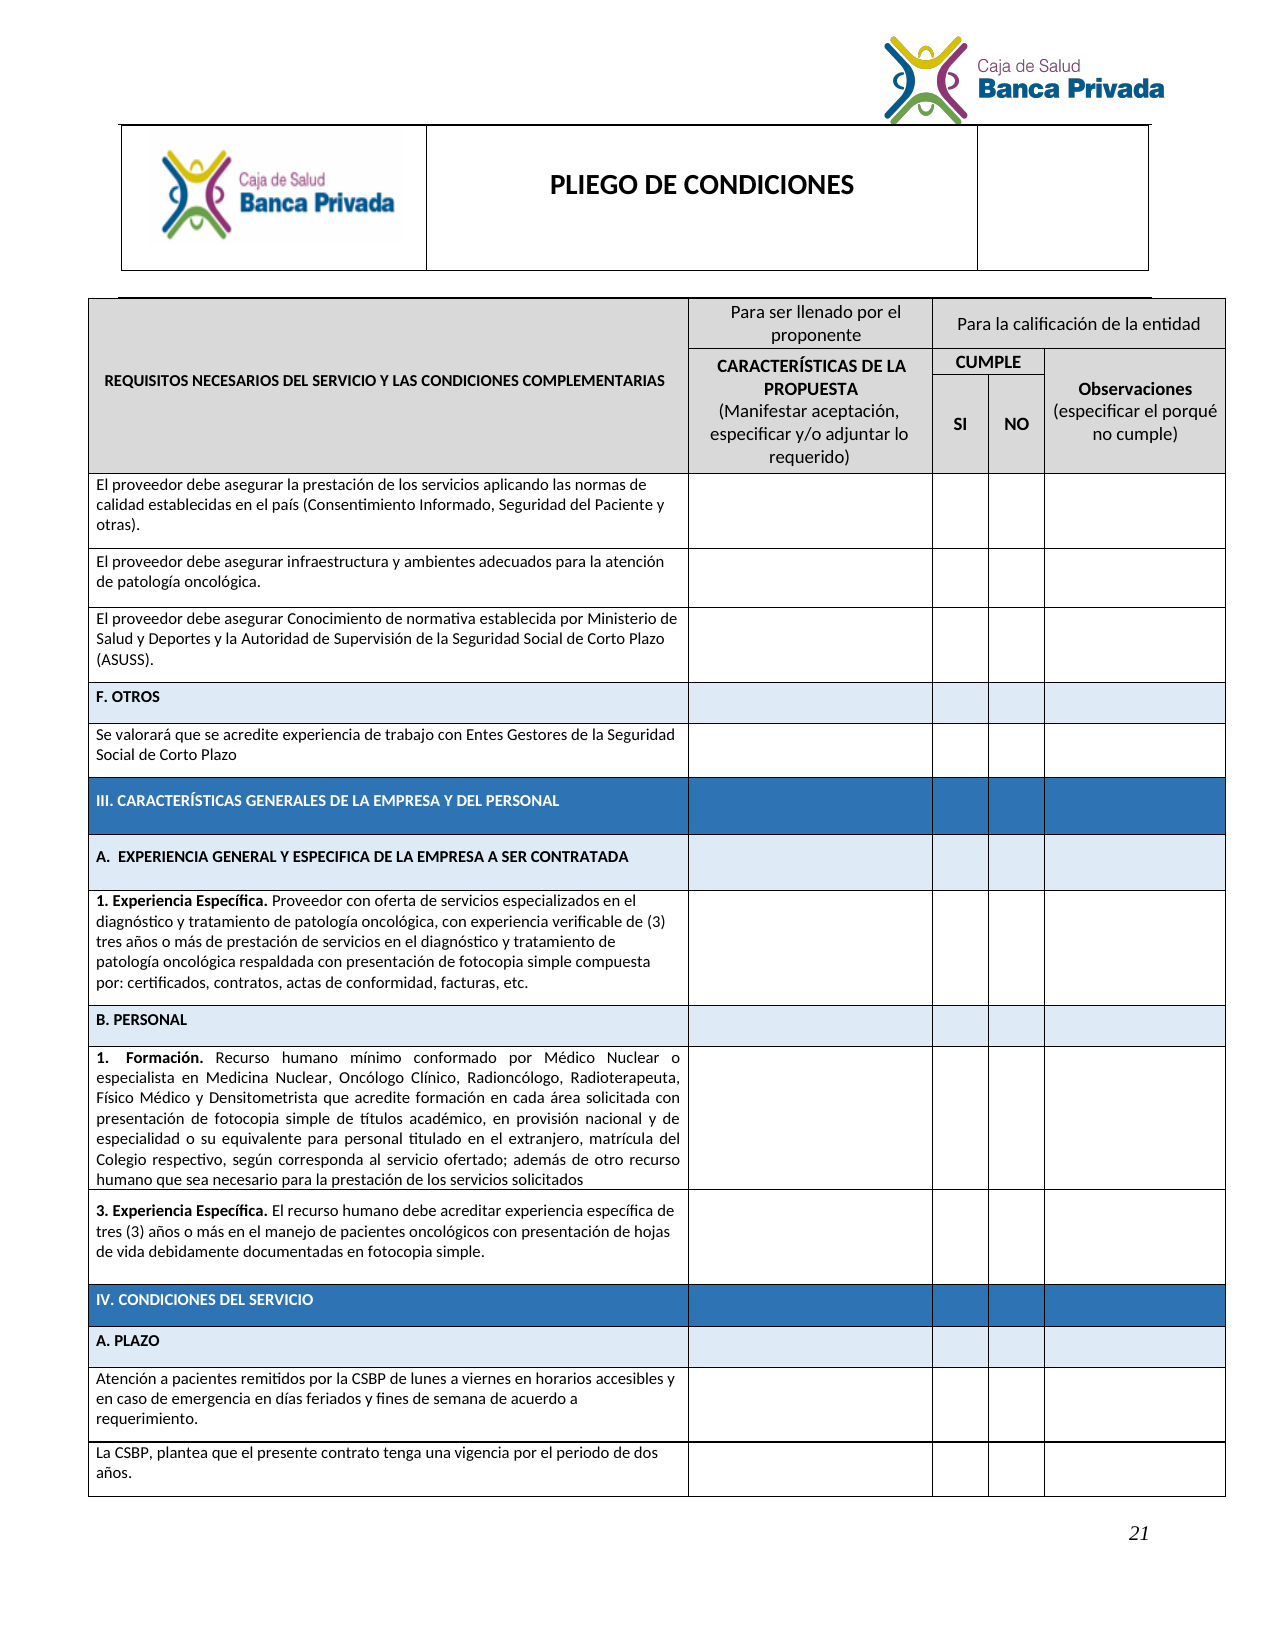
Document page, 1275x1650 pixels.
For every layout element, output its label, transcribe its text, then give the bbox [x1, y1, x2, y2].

table_cell III. CARACTERÍSTICAS GENERALES DE DEL PERSONAL [89, 778, 688, 834]
table_cell [1045, 1327, 1225, 1367]
table_cell [1045, 683, 1225, 723]
table_cell [989, 608, 1044, 682]
table_header Para ser llenado por el proponente [689, 299, 932, 348]
table_cell [689, 1285, 932, 1326]
table_cell [989, 891, 1044, 1005]
table_cell [933, 724, 988, 777]
table_cell NO [989, 375, 1044, 473]
table_cell [1045, 1190, 1225, 1284]
table_cell [689, 1190, 932, 1284]
table_cell [989, 683, 1044, 723]
table_header Para la calificación de la entidad [933, 299, 1225, 348]
table_cell [933, 1368, 988, 1441]
table_cell [989, 778, 1044, 834]
table_cell [989, 835, 1044, 890]
table_cell [989, 1443, 1044, 1496]
table_cell El proveedor debe asegurar Conocimiento de normativa establecida por Ministerio de Salud y Deportes y la Autoridad de Supervisión de la Seguridad Social de Corto Plazo (ASUSS). [89, 608, 688, 682]
picture [873, 126, 977, 135]
picture [873, 28, 1177, 135]
table_cell [989, 474, 1044, 547]
table_cell 1. Experiencia Específica. Proveedor con oferta de servicios especializados en el diagnóstico y tratamiento de patología oncológica, con experiencia verificable de (3) tres años o más de prestación de servicios en el diagnóstico y tratamiento de patología oncológica respaldada con presentación de fotocopia simple compuesta por: certificados, contratos, actas de conformidad, facturas, etc. [89, 891, 688, 1005]
table_cell [1045, 724, 1225, 777]
table_cell [933, 1443, 988, 1496]
table_cell [989, 1006, 1044, 1046]
table_cell [933, 1327, 988, 1367]
table_cell 3. Experiencia Específica. El recurso humano debe acreditar experiencia específica de tres (3) años o más en el manejo de pacientes oncológicos con presentación de hojas de vida debidamente documentadas en fotocopia simple. [89, 1190, 688, 1284]
table_cell [689, 778, 932, 834]
table_cell [989, 1285, 1044, 1326]
table_cell [689, 1443, 932, 1496]
table_cell [689, 1327, 932, 1367]
table_cell [689, 474, 932, 547]
table_cell [933, 891, 988, 1005]
table_cell El proveedor debe asegurar infraestructura y ambientes adecuados para la atención de patología oncológica. [89, 549, 688, 607]
table_cell [689, 724, 932, 777]
table_cell [689, 1368, 932, 1441]
table_cell Formación. Recurso humano mínimo conformado por Médico Nuclear o especialista en Medicina Nuclear, Oncólogo Clínico, Radioncólogo, Radioterapeuta, Físico Médico y Densitometrista que acredite formación en cada área solicitada con presentación de fotocopia simple de títulos académico, en provisión nacional y de especialidad o su equivalente para personal titulado en el extranjero, matrícula del Colegio respectivo, según corresponda al servicio ofertado; además de otro recurso humano que sea necesario para la prestación de los servicios solicitados [89, 1047, 688, 1189]
table_cell Se valorará que se acredite experiencia de trabajo con Entes Gestores de la Seguridad Social de Corto Plazo [89, 724, 688, 777]
table_cell Observaciones (especificar el porqué no cumple) [1045, 349, 1225, 473]
table_cell CUMPLE [933, 349, 1044, 374]
table_cell [1045, 1285, 1225, 1326]
table_cell [689, 608, 932, 682]
table_cell SI [933, 375, 988, 473]
table_cell [689, 835, 932, 890]
table_cell [689, 683, 932, 723]
table_cell [689, 549, 932, 607]
table_cell [989, 1190, 1044, 1284]
table_cell [933, 1047, 988, 1189]
table_cell [689, 1047, 932, 1189]
table_cell [933, 1190, 988, 1284]
table_cell [989, 1327, 1044, 1367]
table_cell [933, 474, 988, 547]
table_cell [989, 1368, 1044, 1441]
table_cell [689, 891, 932, 1005]
table_cell Atención a pacientes remitidos por la CSBP de lunes a viernes en horarios accesibles y en caso de emergencia en días feriados y fines de semana de acuerdo a requerimiento. [89, 1368, 688, 1441]
table_cell [1045, 1047, 1225, 1189]
table_cell CARACTERÍSTICAS DE (Manifestar aceptación, especificar y/o adjuntar lo requerido) [689, 349, 932, 473]
table_cell [1045, 778, 1225, 834]
table_cell [1045, 1443, 1225, 1496]
table_cell [989, 1047, 1044, 1189]
table_cell [989, 724, 1044, 777]
table_cell [1045, 549, 1225, 607]
table_cell [933, 835, 988, 890]
picture [978, 126, 1148, 135]
table_cell A. PLAZO [89, 1327, 688, 1367]
table_cell [989, 549, 1044, 607]
table_header REQUISITOS NECESARIOS DEL SERVICIO Y LAS CONDICIONES COMPLEMENTARIAS [89, 299, 688, 473]
picture [147, 126, 403, 245]
table_cell A. EXPERIENCIA GENERAL Y ESPECIFICA DE SER CONTRATADA [89, 835, 688, 890]
table_cell [933, 608, 988, 682]
table_cell La CSBP, plantea que el presente contrato tenga una vigencia por el periodo de dos años. [89, 1443, 688, 1496]
table_cell [933, 778, 988, 834]
table_cell [1045, 891, 1225, 1005]
table_cell El proveedor debe asegurar la prestación de los servicios aplicando las normas de calidad establecidas en el país (Consentimiento Informado, Seguridad del Paciente y otras). [89, 474, 688, 547]
table_cell [933, 1006, 988, 1046]
table_cell [689, 1006, 932, 1046]
table_cell F. OTROS [89, 683, 688, 723]
table_cell [1045, 474, 1225, 547]
table_cell [933, 549, 988, 607]
table_cell [933, 1285, 988, 1326]
table_cell [1045, 608, 1225, 682]
table_cell B. PERSONAL [89, 1006, 688, 1046]
table_cell [1045, 1368, 1225, 1441]
table_cell [1045, 835, 1225, 890]
table_cell [933, 683, 988, 723]
table_cell IV. CONDICIONES DEL SERVICIO [89, 1285, 688, 1326]
table_cell [1045, 1006, 1225, 1046]
